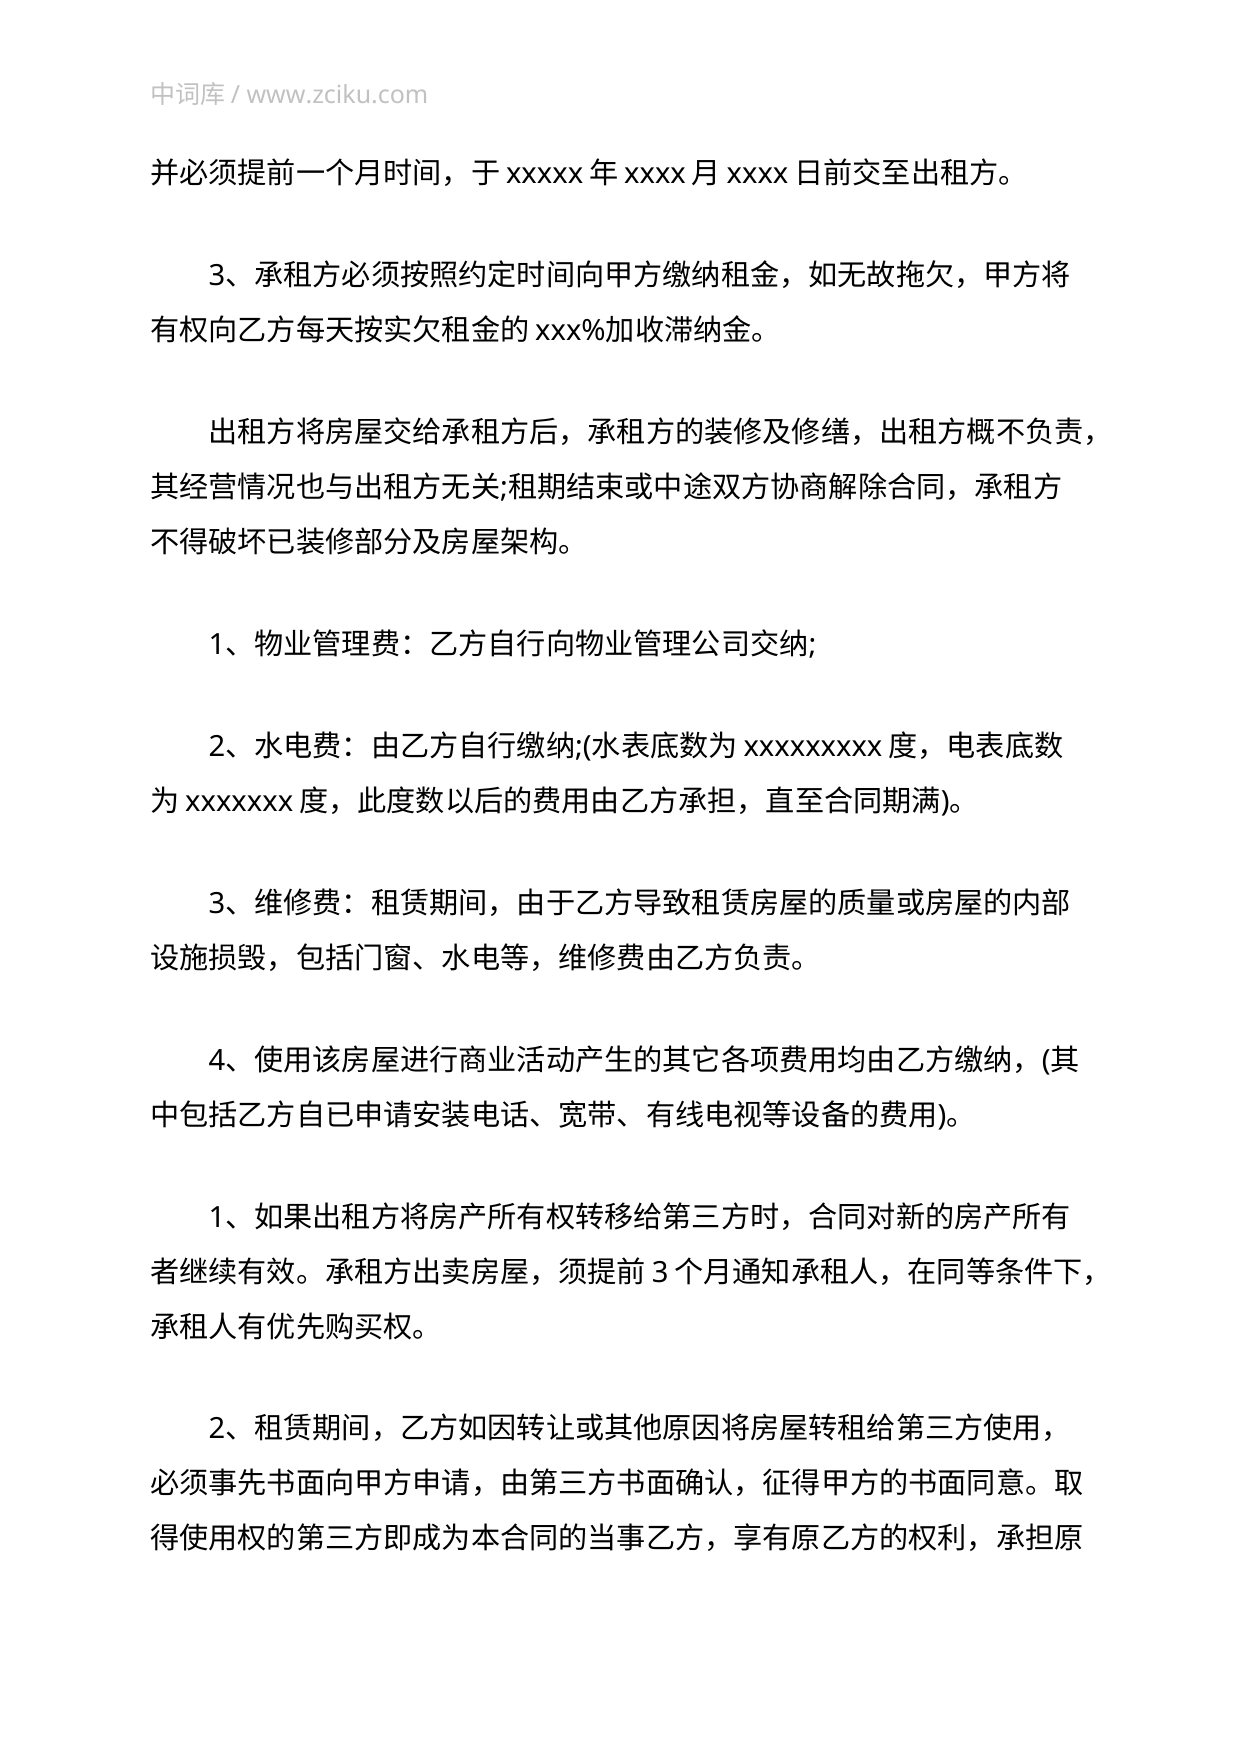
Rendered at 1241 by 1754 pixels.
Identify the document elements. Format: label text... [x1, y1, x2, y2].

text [150, 1405, 1090, 1557]
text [150, 150, 1090, 192]
text 1、如果出租方将房产所有权转移给第三方时，合同对新的房产所有者继续有效。承租方出卖房屋，须提前3个月通知承租人，在同等条件下，承租人有优先购买权。 [150, 1193, 1090, 1346]
text 2、水电费：由乙方自行缴纳;(水表底数为xxxxxxxxx度，电表底数为xxxxxxx度，此度数以后的费用由乙方承担，直至合同期满)。 [150, 723, 1090, 820]
text 4、使用该房屋进行商业活动产生的其它各项费用均由乙方缴纳，(其中包括乙方自已申请安装电话、宽带、有线电视等设备的费用)。 [150, 1036, 1090, 1134]
text 1、物业管理费：乙方自行向物业管理公司交纳; [150, 621, 1090, 663]
text 3、维修费：租赁期间，由于乙方导致租赁房屋的质量或房屋的内部设施损毁，包括门窗、水电等，维修费由乙方负责。 [150, 879, 1090, 977]
text 3、承租方必须按照约定时间向甲方缴纳租金，如无故拖欠，甲方将有权向乙方每天按实欠租金的xxx%加收滞纳金。 [150, 252, 1090, 349]
text 出租方将房屋交给承租方后，承租方的装修及修缮，出租方概不负责，其经营情况也与出租方无关;租期结束或中途双方协商解除合同，承租方不得破坏已装修部分及房屋架构。 [150, 409, 1090, 561]
